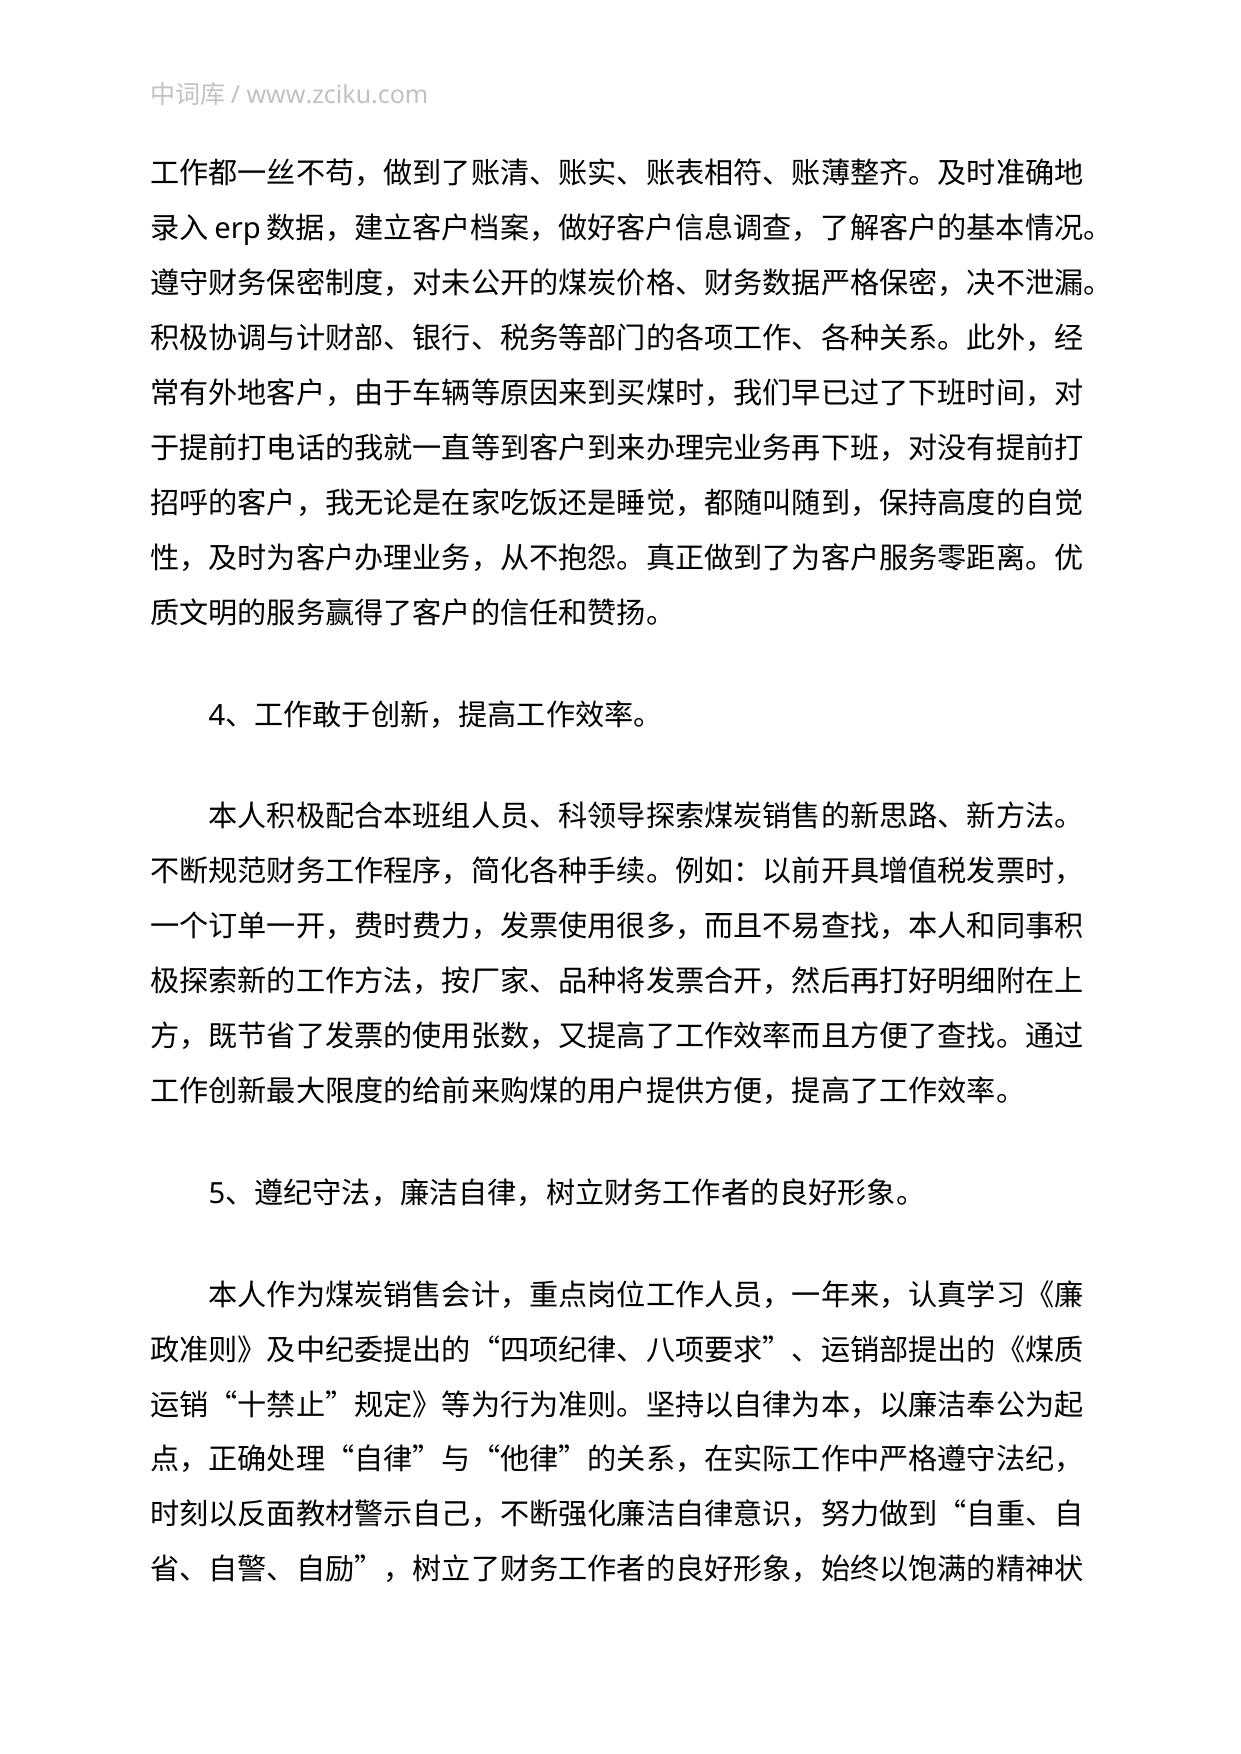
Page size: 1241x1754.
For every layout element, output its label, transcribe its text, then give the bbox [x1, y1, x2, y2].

text 4、工作敢于创新，提高工作效率。 [150, 691, 1090, 733]
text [150, 1271, 1090, 1588]
text 5、遵纪守法，廉洁自律，树立财务工作者的良好形象。 [150, 1169, 1090, 1212]
text 本人积极配合本班组人员、科领导探索煤炭销售的新思路、新方法。不断规范财务工作程序，简化各种手续。例如：以前开具增值税发票时，一个订单一开，费时费力，发票使用很多，而且不易查找，本人和同事积极探索新的工作方法，按厂家、品种将发票合开，然后再打好明细附在上方，既节省了发票的使用张数，又提高了工作效率而且方便了查找。通过工作创新最大限度的给前来购煤的用户提供方便，提高了工作效率。 [150, 793, 1090, 1110]
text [150, 150, 1090, 632]
